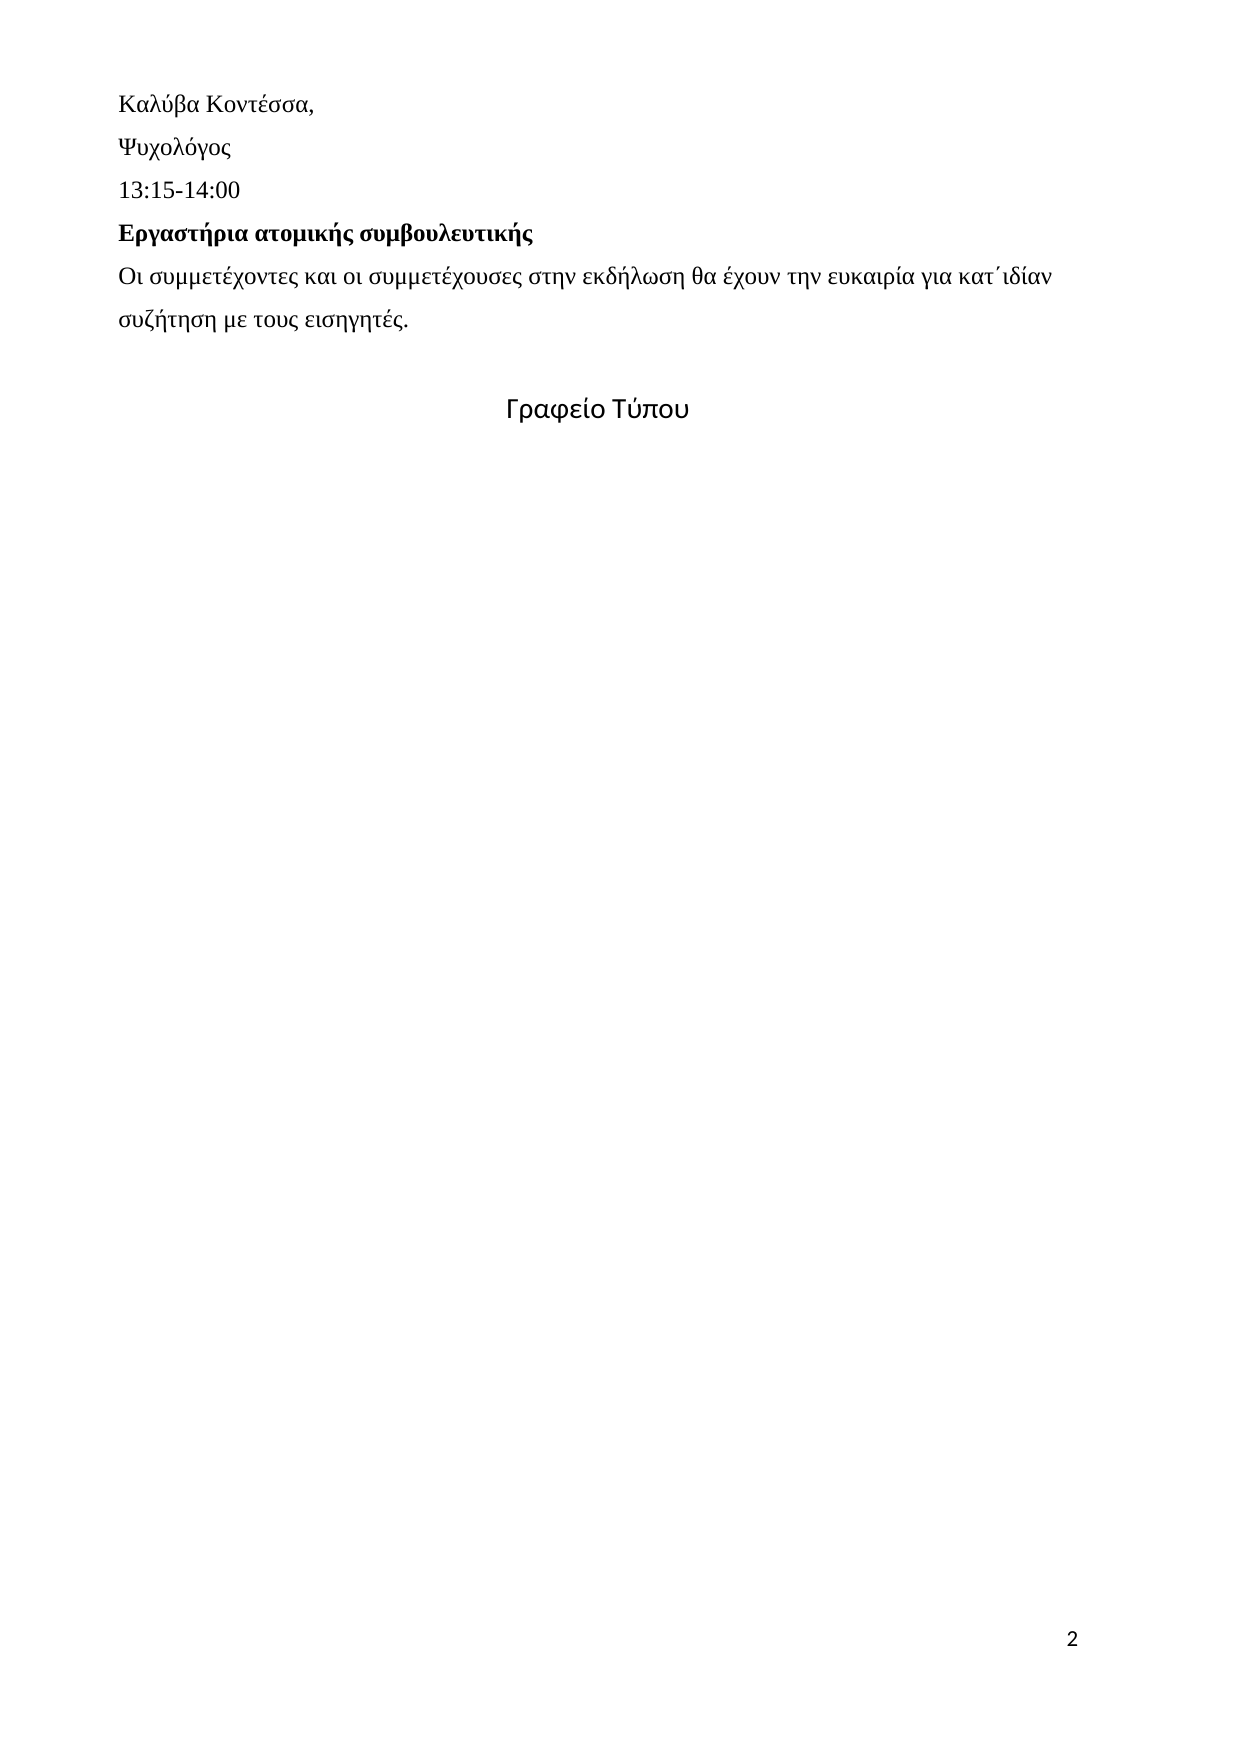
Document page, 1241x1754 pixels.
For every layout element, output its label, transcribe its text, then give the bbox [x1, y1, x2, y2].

text 13:15-14:00 [118, 175, 1078, 204]
text Καλύβα Κοντέσσα, [118, 89, 1078, 117]
text Οι συμμετέχοντες και οι συμμετέχουσες στην εκδήλωση θα έχουν την ευκαιρία για κατ΄ιδίαν συζήτηση με τους εισηγητές. [118, 261, 1078, 333]
text Γραφείο Τύπου [118, 391, 1078, 426]
text Ψυχολόγος [118, 132, 1078, 161]
text Εργαστήρια ατομικής συμβουλευτικής [118, 218, 1078, 247]
